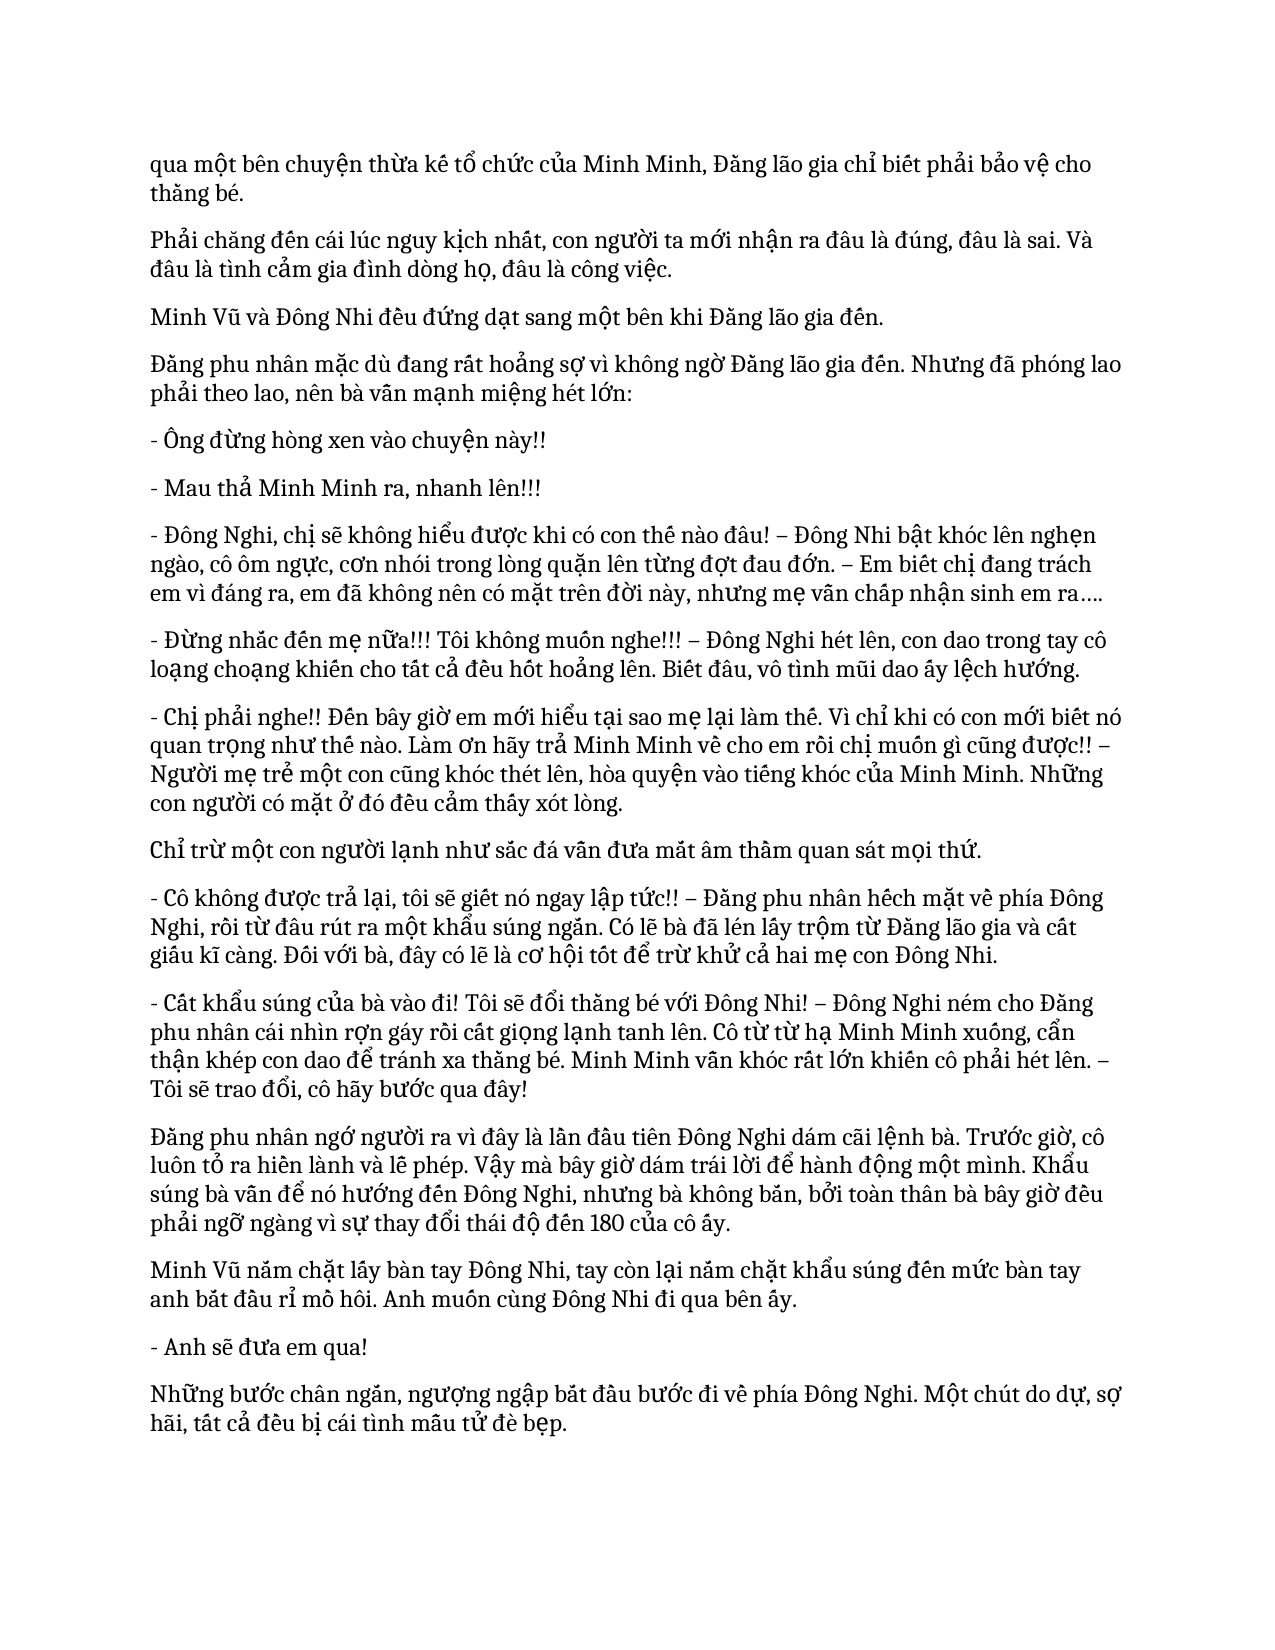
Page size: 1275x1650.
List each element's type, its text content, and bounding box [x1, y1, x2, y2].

text Phải chăng đến cái lúc nguy kịch nhất, con người ta mới nhận ra đâu là đúng, đâu là sai. Và đâu là tình cảm gia đình dòng họ, đâu là công việc. [150, 226, 1125, 284]
text - Đừng nhắc đến mẹ nữa!!! Tôi không muốn nghe!!! – Đông Nghi hét lên, con dao trong tay cô loạng choạng khiến cho tất cả đều hốt hoảng lên. Biết đâu, vô tình mũi dao ấy lệch hướng. [150, 626, 1125, 684]
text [150, 150, 1125, 207]
text - Chị phải nghe!! Đến bây giờ em mới hiểu tại sao mẹ lại làm thế. Vì chỉ khi có con mới biết nó quan trọng như thế nào. Làm ơn hãy trả Minh Minh về cho em rồi chị muốn gì cũng được!! – Người mẹ trẻ một con cũng khóc thét lên, hòa quyện vào tiếng khóc của Minh Minh. Những con người có mặt ở đó đều cảm thấy xót lòng. [150, 702, 1125, 817]
text - Anh sẽ đưa em qua! [150, 1332, 1125, 1361]
text - Mau thả Minh Minh ra, nhanh lên!!! [150, 474, 1125, 502]
text Đằng phu nhân ngớ người ra vì đây là lần đầu tiên Đông Nghi dám cãi lệnh bà. Trước giờ, cô luôn tỏ ra hiền lành và lễ phép. Vậy mà bây giờ dám trái lời để hành động một mình. Khẩu súng bà vẫn để nó hướng đến Đông Nghi, nhưng bà không bắn, bởi toàn thân bà bây giờ đều phải ngỡ ngàng vì sự thay đổi thái độ đến 180 của cô ấy. [150, 1122, 1125, 1237]
text Minh Vũ và Đông Nhi đều đứng dạt sang một bên khi Đằng lão gia đến. [150, 302, 1125, 331]
text Những bước chân ngắn, ngượng ngập bắt đầu bước đi về phía Đông Nghi. Một chút do dự, sợ hãi, tất cả đều bị cái tình mẫu tử đè bẹp. [150, 1380, 1125, 1437]
text - Ông đừng hòng xen vào chuyện này!! [150, 426, 1125, 455]
text - Cô không được trả lại, tôi sẽ giết nó ngay lập tức!! – Đằng phu nhân hếch mặt về phía Đông Nghi, rồi từ đâu rút ra một khẩu súng ngắn. Có lẽ bà đã lén lấy trộm từ Đằng lão gia và cất giấu kĩ càng. Đối với bà, đây có lẽ là cơ hội tốt để trừ khử cả hai mẹ con Đông Nhi. [150, 884, 1125, 970]
text Chỉ trừ một con người lạnh như sắc đá vẫn đưa mắt âm thầm quan sát mọi thứ. [150, 836, 1125, 865]
text - Đông Nghi, chị sẽ không hiểu được khi có con thế nào đâu! – Đông Nhi bật khóc lên nghẹn ngào, cô ôm ngực, cơn nhói trong lòng quặn lên từng đợt đau đớn. – Em biết chị đang trách em vì đáng ra, em đã không nên có mặt trên đời này, nhưng mẹ vẫn chấp nhận sinh em ra…. [150, 521, 1125, 607]
text Minh Vũ nắm chặt lấy bàn tay Đông Nhi, tay còn lại nắm chặt khẩu súng đến mức bàn tay anh bắt đầu rỉ mồ hôi. Anh muốn cùng Đông Nhi đi qua bên ấy. [150, 1256, 1125, 1314]
text Đằng phu nhân mặc dù đang rất hoảng sợ vì không ngờ Đằng lão gia đến. Nhưng đã phóng lao phải theo lao, nên bà vẫn mạnh miệng hét lớn: [150, 350, 1125, 407]
text - Cất khẩu súng của bà vào đi! Tôi sẽ đổi thằng bé với Đông Nhi! – Đông Nghi ném cho Đằng phu nhân cái nhìn rợn gáy rồi cất giọng lạnh tanh lên. Cô từ từ hạ Minh Minh xuống, cẩn thận khép con dao để tránh xa thằng bé. Minh Minh vẫn khóc rất lớn khiến cô phải hét lên. – Tôi sẽ trao đổi, cô hãy bước qua đây! [150, 989, 1125, 1104]
